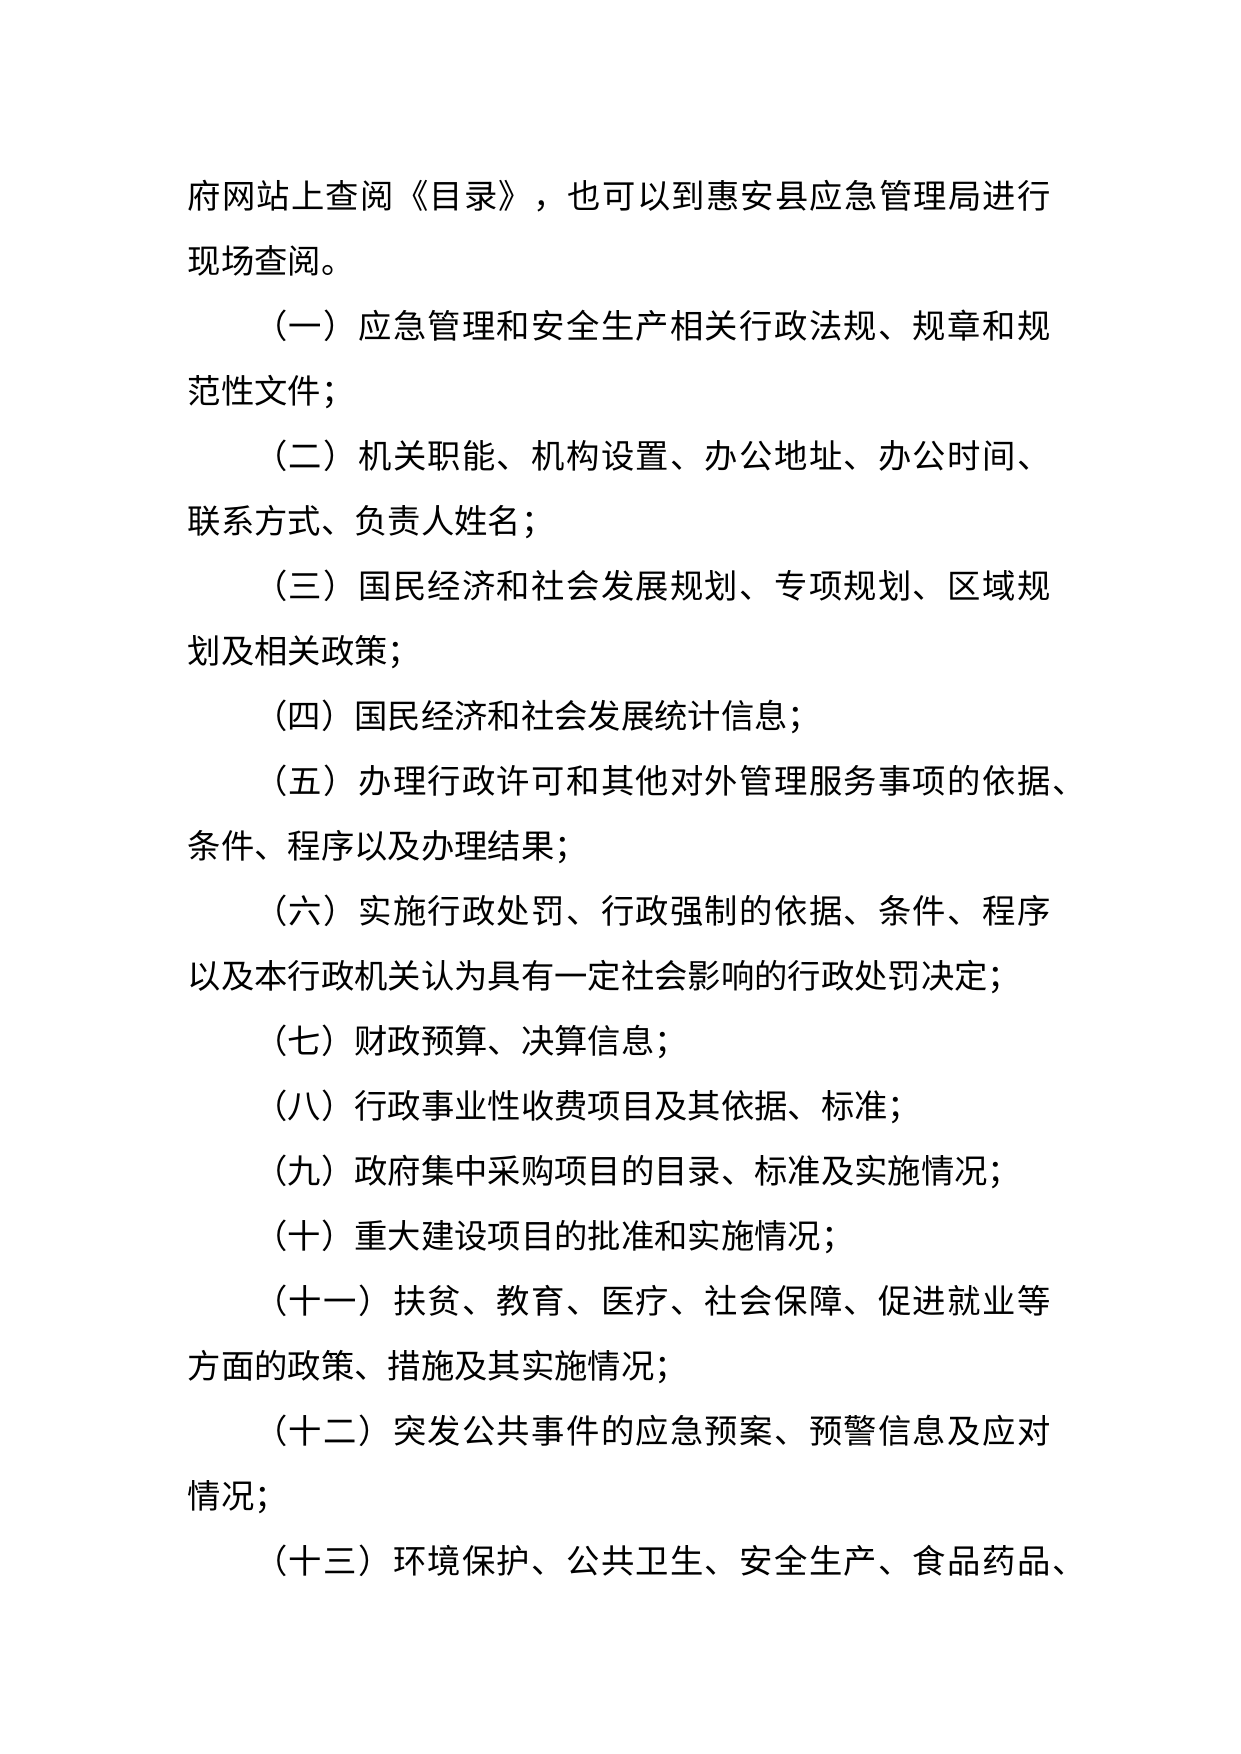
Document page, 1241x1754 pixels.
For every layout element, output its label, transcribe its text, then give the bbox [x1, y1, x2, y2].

text （八）行政事业性收费项目及其依据、标准； [187, 1072, 1053, 1137]
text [187, 1527, 1053, 1592]
text （十）重大建设项目的批准和实施情况； [187, 1202, 1053, 1267]
text （五）办理行政许可和其他对外管理服务事项的依据、条件、程序以及办理结果； [187, 747, 1053, 877]
text （十一）扶贫、教育、医疗、社会保障、促进就业等方面的政策、措施及其实施情况； [187, 1267, 1053, 1397]
text （六）实施行政处罚、行政强制的依据、条件、程序以及本行政机关认为具有一定社会影响的行政处罚决定； [187, 877, 1053, 1007]
text （九）政府集中采购项目的目录、标准及实施情况； [187, 1137, 1053, 1202]
text （七）财政预算、决算信息； [187, 1007, 1053, 1072]
text （二）机关职能、机构设置、办公地址、办公时间、联系方式、负责人姓名； [187, 422, 1053, 552]
text （四）国民经济和社会发展统计信息； [187, 682, 1053, 747]
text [187, 162, 1053, 292]
text （三）国民经济和社会发展规划、专项规划、区域规划及相关政策； [187, 552, 1053, 682]
text （一）应急管理和安全生产相关行政法规、规章和规范性文件； [187, 292, 1053, 422]
text （十二）突发公共事件的应急预案、预警信息及应对情况； [187, 1397, 1053, 1527]
